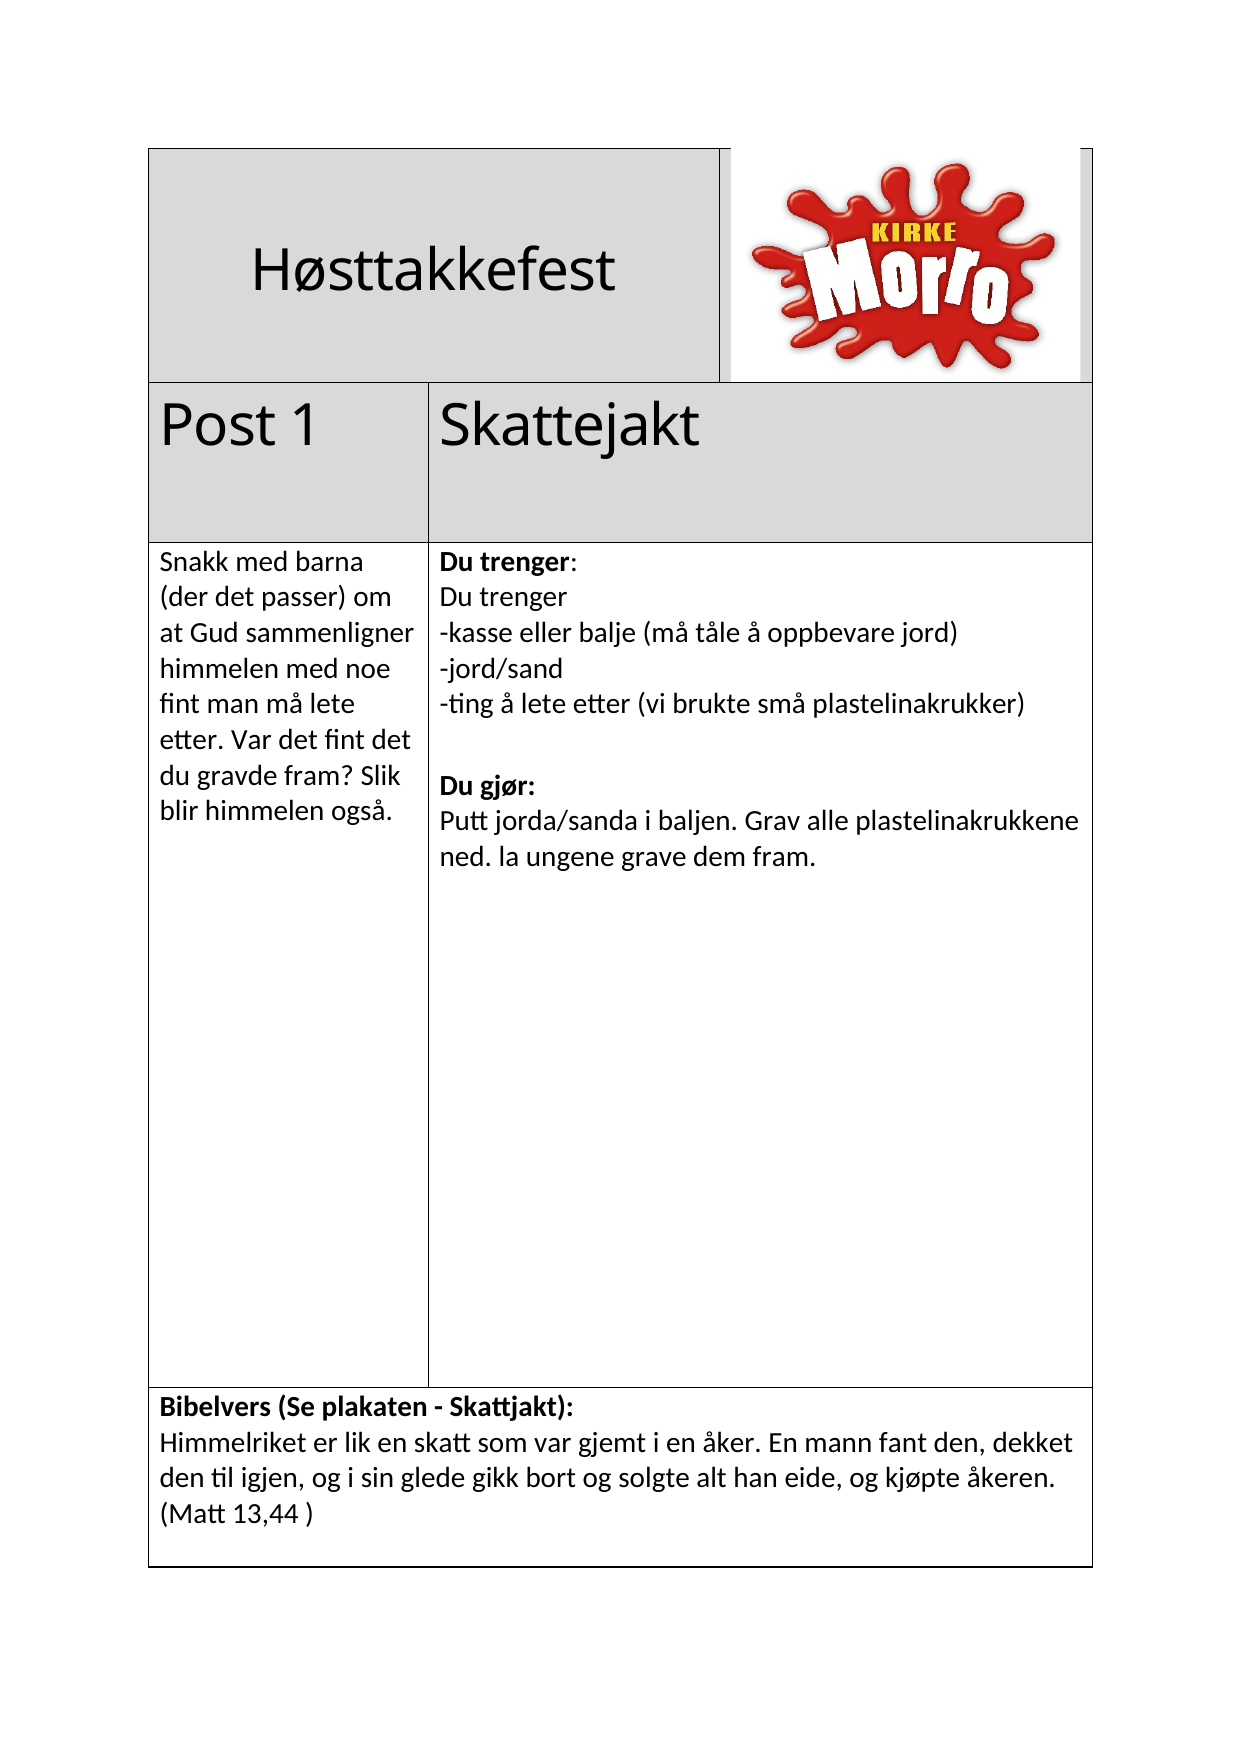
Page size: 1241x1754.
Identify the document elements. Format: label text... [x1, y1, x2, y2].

table_cell Post 1 [149, 383, 428, 542]
table_header [1081, 149, 1092, 382]
table_cell Du trenger: Du trenger -kasse eller balje (må tåle å oppbevare jord) -jord/sand -ting å lete etter (vi brukte små plastelinakrukker) Du gjør: Putt jorda/sanda i baljen. Grav alle plastelinakrukkene ned. la ungene grave dem fram. [429, 543, 1092, 1387]
picture [730, 148, 1081, 382]
table_cell Skattejakt [429, 383, 1092, 542]
table_cell Snakk med barna (der det passer) om at Gud sammenligner himmelen med noe fint man må lete etter. Var det fint det du gravde fram? Slik blir himmelen også. [149, 543, 428, 1387]
table_header [720, 149, 730, 382]
table_header Høsttakkefest [149, 149, 719, 382]
table_cell Bibelvers (Se plakaten - Skattjakt): Himmelriket er lik en skatt som var gjemt i en åker. En mann fant den, dekket den til igjen, og i sin glede gikk bort og solgte alt han eide, og kjøpte åkeren. (Matt 13,44 ) [149, 1388, 1092, 1566]
